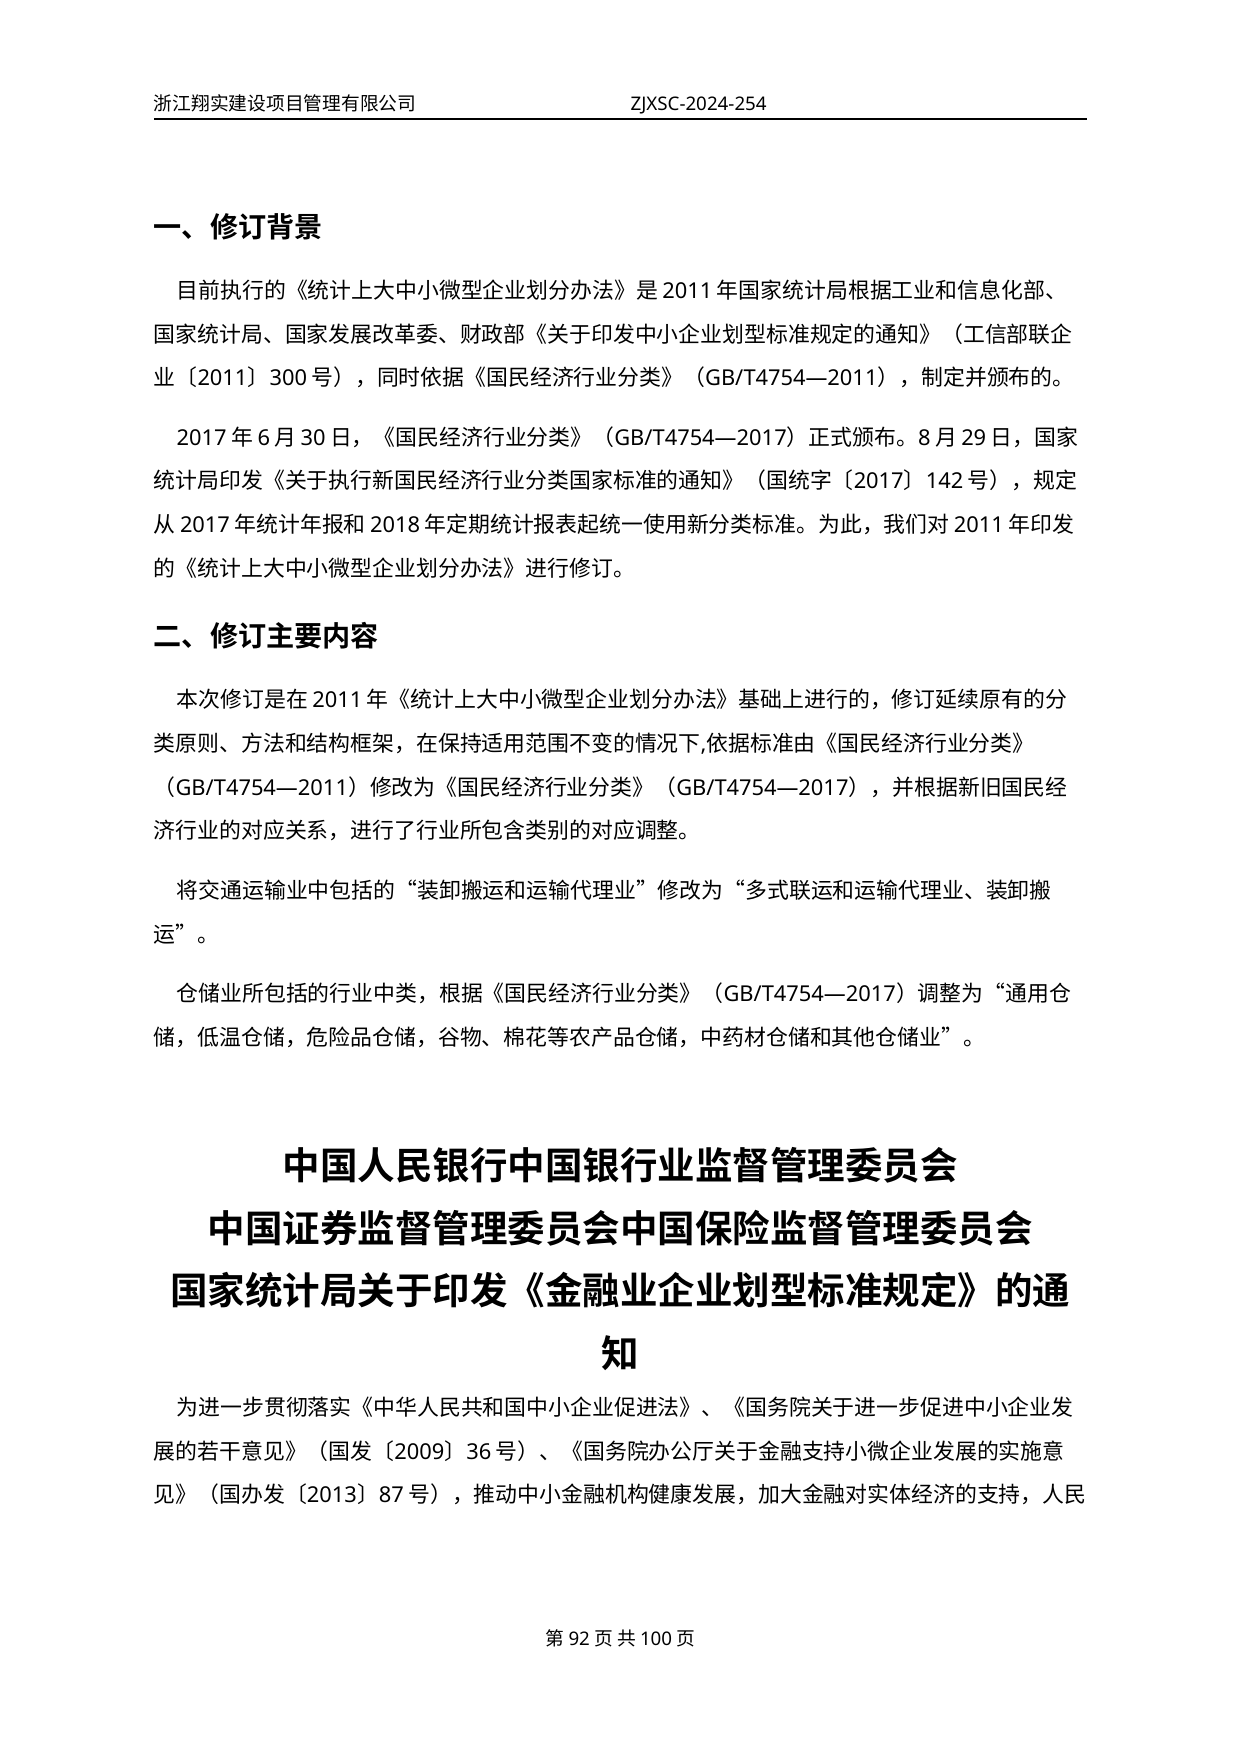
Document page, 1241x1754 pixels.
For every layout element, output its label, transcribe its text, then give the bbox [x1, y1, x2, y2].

text 目前执行的《统计上大中小微型企业划分办法》是2011年国家统计局根据工业和信息化部、国家统计局、国家发展改革委、财政部《关于印发中小企业划型标准规定的通知》（工信部联企业〔2011〕300号），同时依据《国民经济行业分类》（GB/T4754—2011），制定并颁布的。 [153, 261, 1087, 392]
text 二、修订主要内容 [153, 598, 1087, 654]
text 国家统计局关于印发《金融业企业划型标准规定》的通知 [153, 1253, 1087, 1378]
text 仓储业所包括的行业中类，根据《国民经济行业分类》（GB/T4754—2017）调整为“通用仓储，低温仓储，危险品仓储，谷物、棉花等农产品仓储，中药材仓储和其他仓储业”。 [153, 964, 1087, 1051]
text 本次修订是在2011年《统计上大中小微型企业划分办法》基础上进行的，修订延续原有的分类原则、方法和结构框架，在保持适用范围不变的情况下,依据标准由《国民经济行业分类》（GB/T4754—2011）修改为《国民经济行业分类》（GB/T4754—2017），并根据新旧国民经济行业的对应关系，进行了行业所包含类别的对应调整。 [153, 670, 1087, 845]
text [153, 1378, 1087, 1509]
text 一、修订背景 [153, 189, 1087, 245]
text 中国人民银行中国银行业监督管理委员会 [153, 1128, 1087, 1191]
text 中国证券监督管理委员会中国保险监督管理委员会 [153, 1191, 1087, 1253]
text 将交通运输业中包括的“装卸搬运和运输代理业”修改为“多式联运和运输代理业、装卸搬运”。 [153, 861, 1087, 948]
text 2017年6月30日，《国民经济行业分类》（GB/T4754—2017）正式颁布。8月29日，国家统计局印发《关于执行新国民经济行业分类国家标准的通知》（国统字〔2017〕142号），规定从2017年统计年报和2018年定期统计报表起统一使用新分类标准。为此，我们对2011年印发的《统计上大中小微型企业划分办法》进行修订。 [153, 408, 1087, 583]
